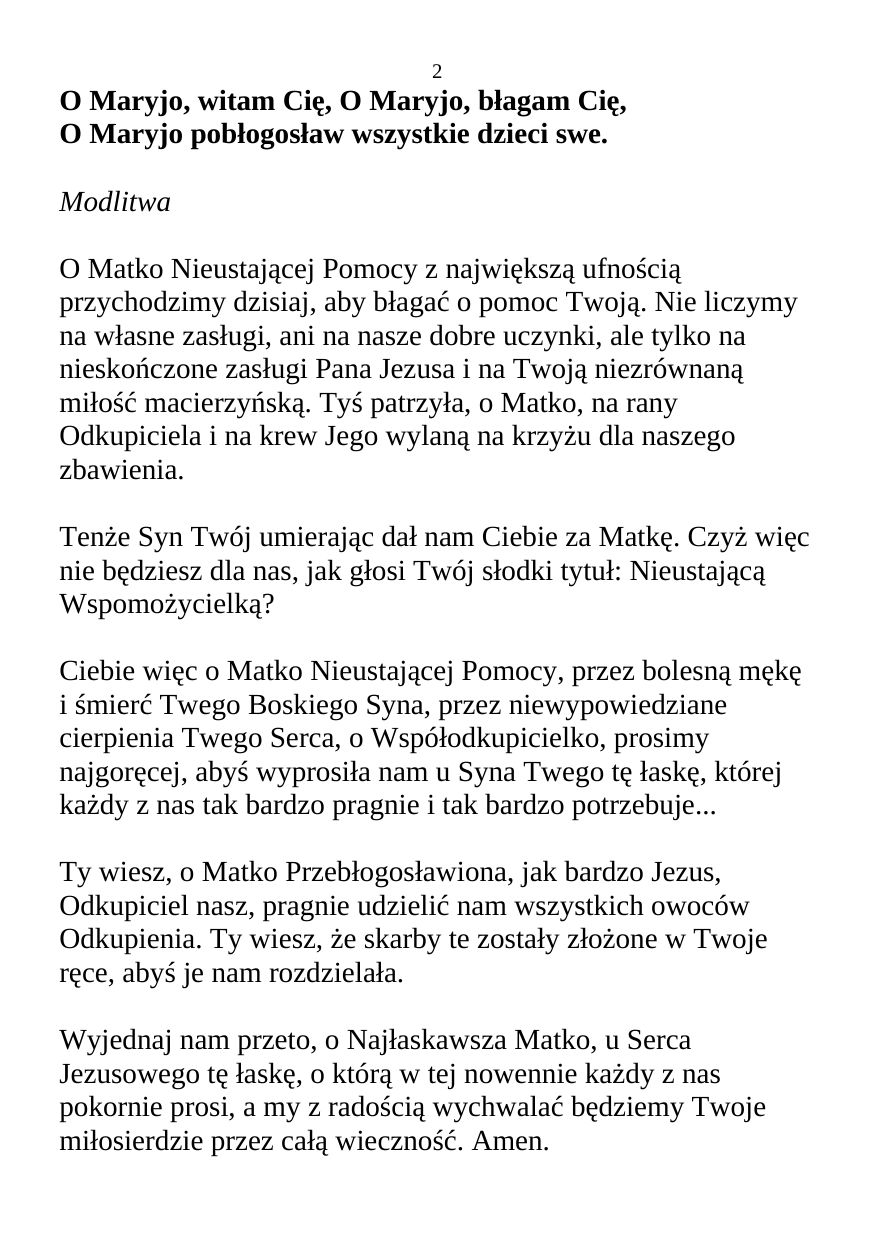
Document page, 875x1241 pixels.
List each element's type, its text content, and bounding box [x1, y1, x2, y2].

text O Matko Nieustającej Pomocy z największą ufnością przychodzimy dzisiaj, aby błagać o pomoc Twoją. Nie liczymy na własne zasługi, ani na nasze dobre uczynki, ale tylko na nieskończone zasługi Pana Jezusa i na Twoją niezrównaną miłość macierzyńską. Tyś patrzyła, o Matko, na rany Odkupiciela i na krew Jego wylaną na krzyżu dla naszego zbawienia. [59, 251, 815, 486]
text O Maryjo pobłogosław wszystkie dzieci swe. [59, 117, 815, 150]
text Ciebie więc o Matko Nieustającej Pomocy, przez bolesną mękę i śmierć Twego Boskiego Syna, przez niewypowiedziane cierpienia Twego Serca, o Współodkupicielko, prosimy najgoręcej, abyś wyprosiła nam u Syna Twego tę łaskę, której każdy z nas tak bardzo pragnie i tak bardzo potrzebuje... [59, 653, 815, 821]
text Tenże Syn Twój umierając dał nam Ciebie za Matkę. Czyż więc nie będziesz dla nas, jak głosi Twój słodki tytuł: Nieustającą Wspomożycielką? [59, 519, 815, 620]
text O Maryjo, witam Cię, O Maryjo, błagam Cię, [59, 83, 815, 117]
text Ty wiesz, o Matko Przebłogosławiona, jak bardzo Jezus, Odkupiciel nasz, pragnie udzielić nam wszystkich owoców Odkupienia. Ty wiesz, że skarby te zostały złożone w Twoje ręce, abyś je nam rozdzielała. [59, 854, 815, 989]
text Modlitwa [59, 184, 815, 217]
text Wyjednaj nam przeto, o Najłaskawsza Matko, u Serca Jezusowego tę łaskę, o którą w tej nowennie każdy z nas pokornie prosi, a my z radością wychwalać będziemy Twoje miłosierdzie przez całą wieczność. Amen. [59, 1022, 815, 1156]
